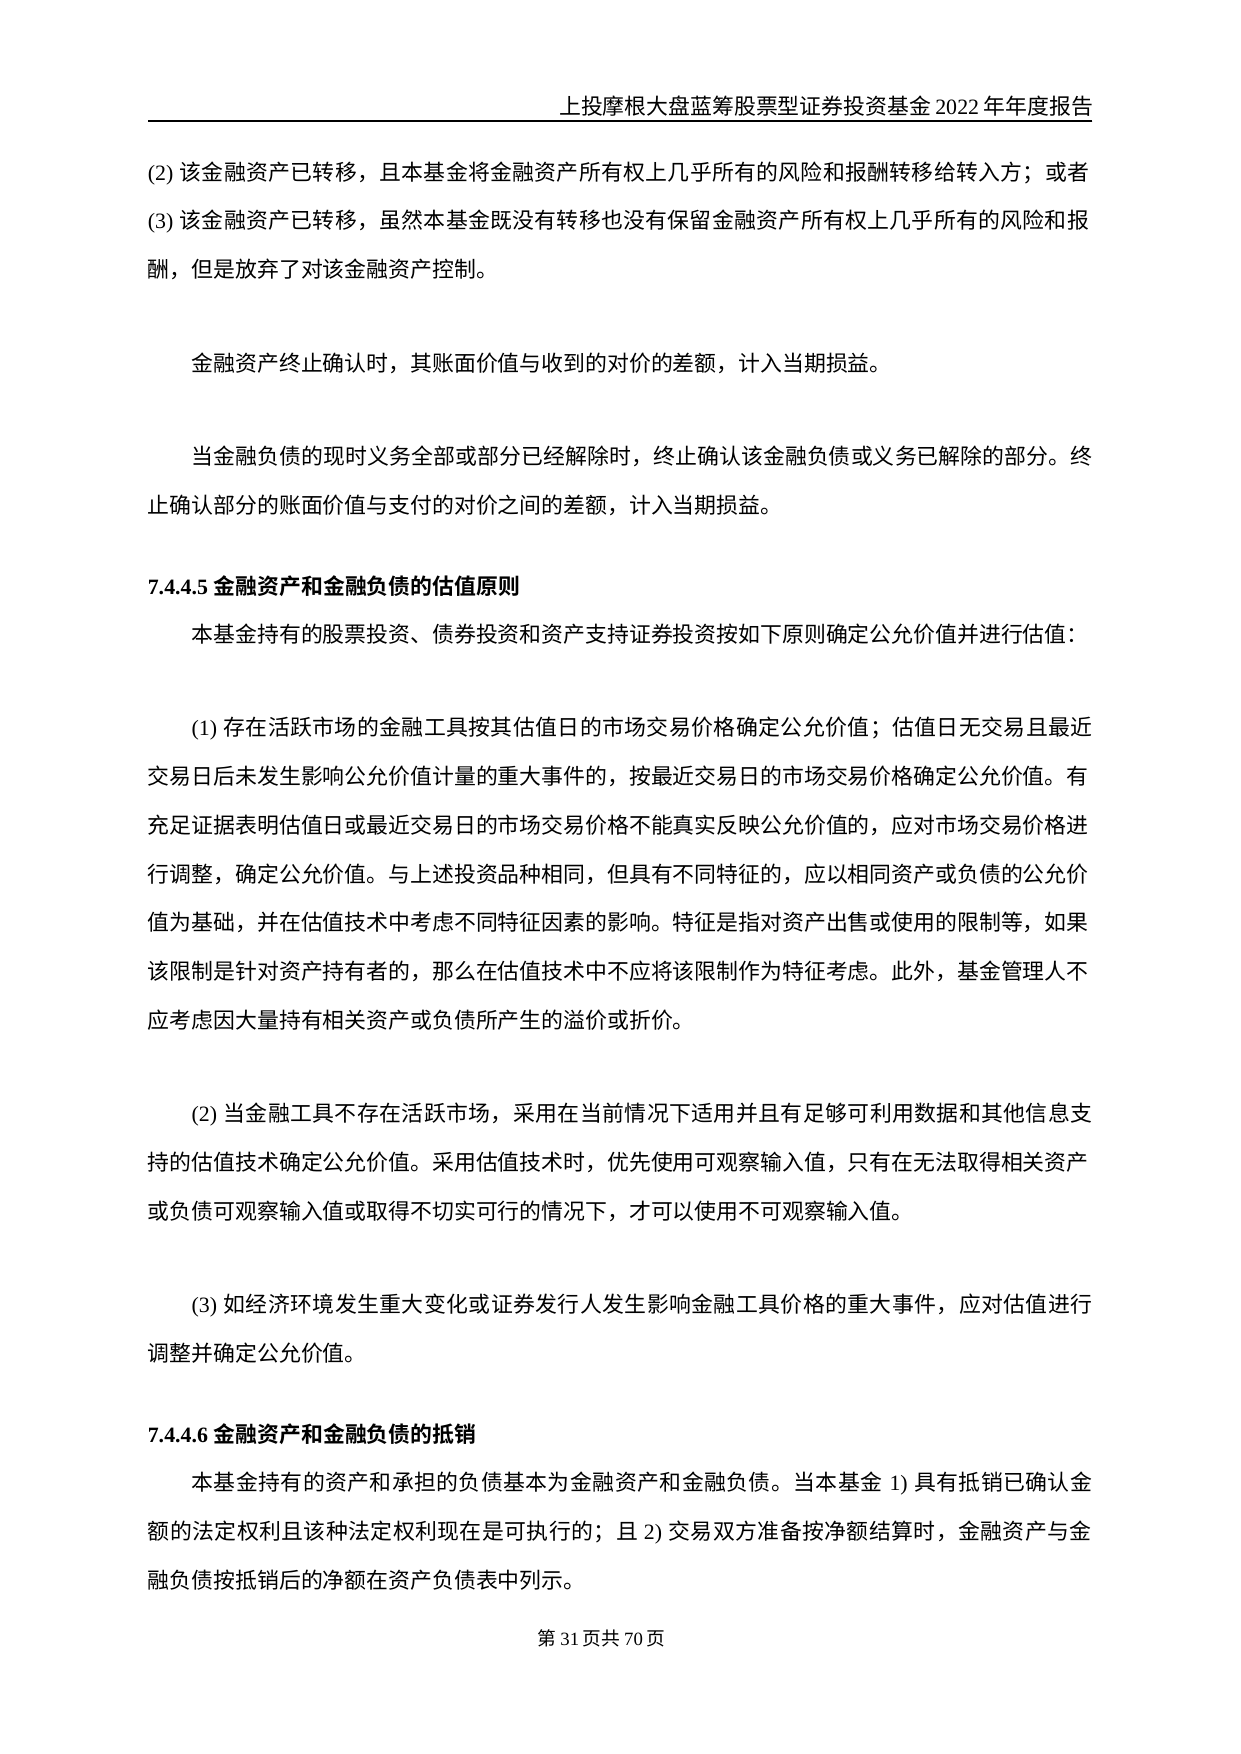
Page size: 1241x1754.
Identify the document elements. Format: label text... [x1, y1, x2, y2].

text 7.4.4.5 金融资产和金融负债的估值原则 [148, 568, 1092, 601]
text 本基金持有的股票投资、债券投资和资产支持证券投资按如下原则确定公允价值并进行估值： [148, 617, 1092, 649]
text 本基金持有的资产和承担的负债基本为金融资产和金融负债。当本基金1) 具有抵销已确认金额的法定权利且该种法定权利现在是可执行的；且2) 交易双方准备按净额结算时，金融资产与金融负债按抵销后的净额在资产负债表中列示。 [148, 1465, 1092, 1595]
text 当金融负债的现时义务全部或部分已经解除时，终止确认该金融负债或义务已解除的部分。终止确认部分的账面价值与支付的对价之间的差额，计入当期损益。 [148, 439, 1092, 520]
text (3) 如经济环境发生重大变化或证券发行人发生影响金融工具价格的重大事件，应对估值进行调整并确定公允价值。 [148, 1287, 1092, 1368]
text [148, 154, 1092, 284]
text (1) 存在活跃市场的金融工具按其估值日的市场交易价格确定公允价值；估值日无交易且最近交易日后未发生影响公允价值计量的重大事件的，按最近交易日的市场交易价格确定公允价值。有充足证据表明估值日或最近交易日的市场交易价格不能真实反映公允价值的，应对市场交易价格进行调整，确定公允价值。与上述投资品种相同，但具有不同特征的，应以相同资产或负债的公允价值为基础，并在估值技术中考虑不同特征因素的影响。特征是指对资产出售或使用的限制等，如果该限制是针对资产持有者的，那么在估值技术中不应将该限制作为特征考虑。此外，基金管理人不应考虑因大量持有相关资产或负债所产生的溢价或折价。 [148, 710, 1092, 1035]
text 7.4.4.6 金融资产和金融负债的抵销 [148, 1416, 1092, 1449]
text 金融资产终止确认时，其账面价值与收到的对价的差额，计入当期损益。 [148, 345, 1092, 378]
text (2) 当金融工具不存在活跃市场，采用在当前情况下适用并且有足够可利用数据和其他信息支持的估值技术确定公允价值。采用估值技术时，优先使用可观察输入值，只有在无法取得相关资产或负债可观察输入值或取得不切实可行的情况下，才可以使用不可观察输入值。 [148, 1096, 1092, 1226]
